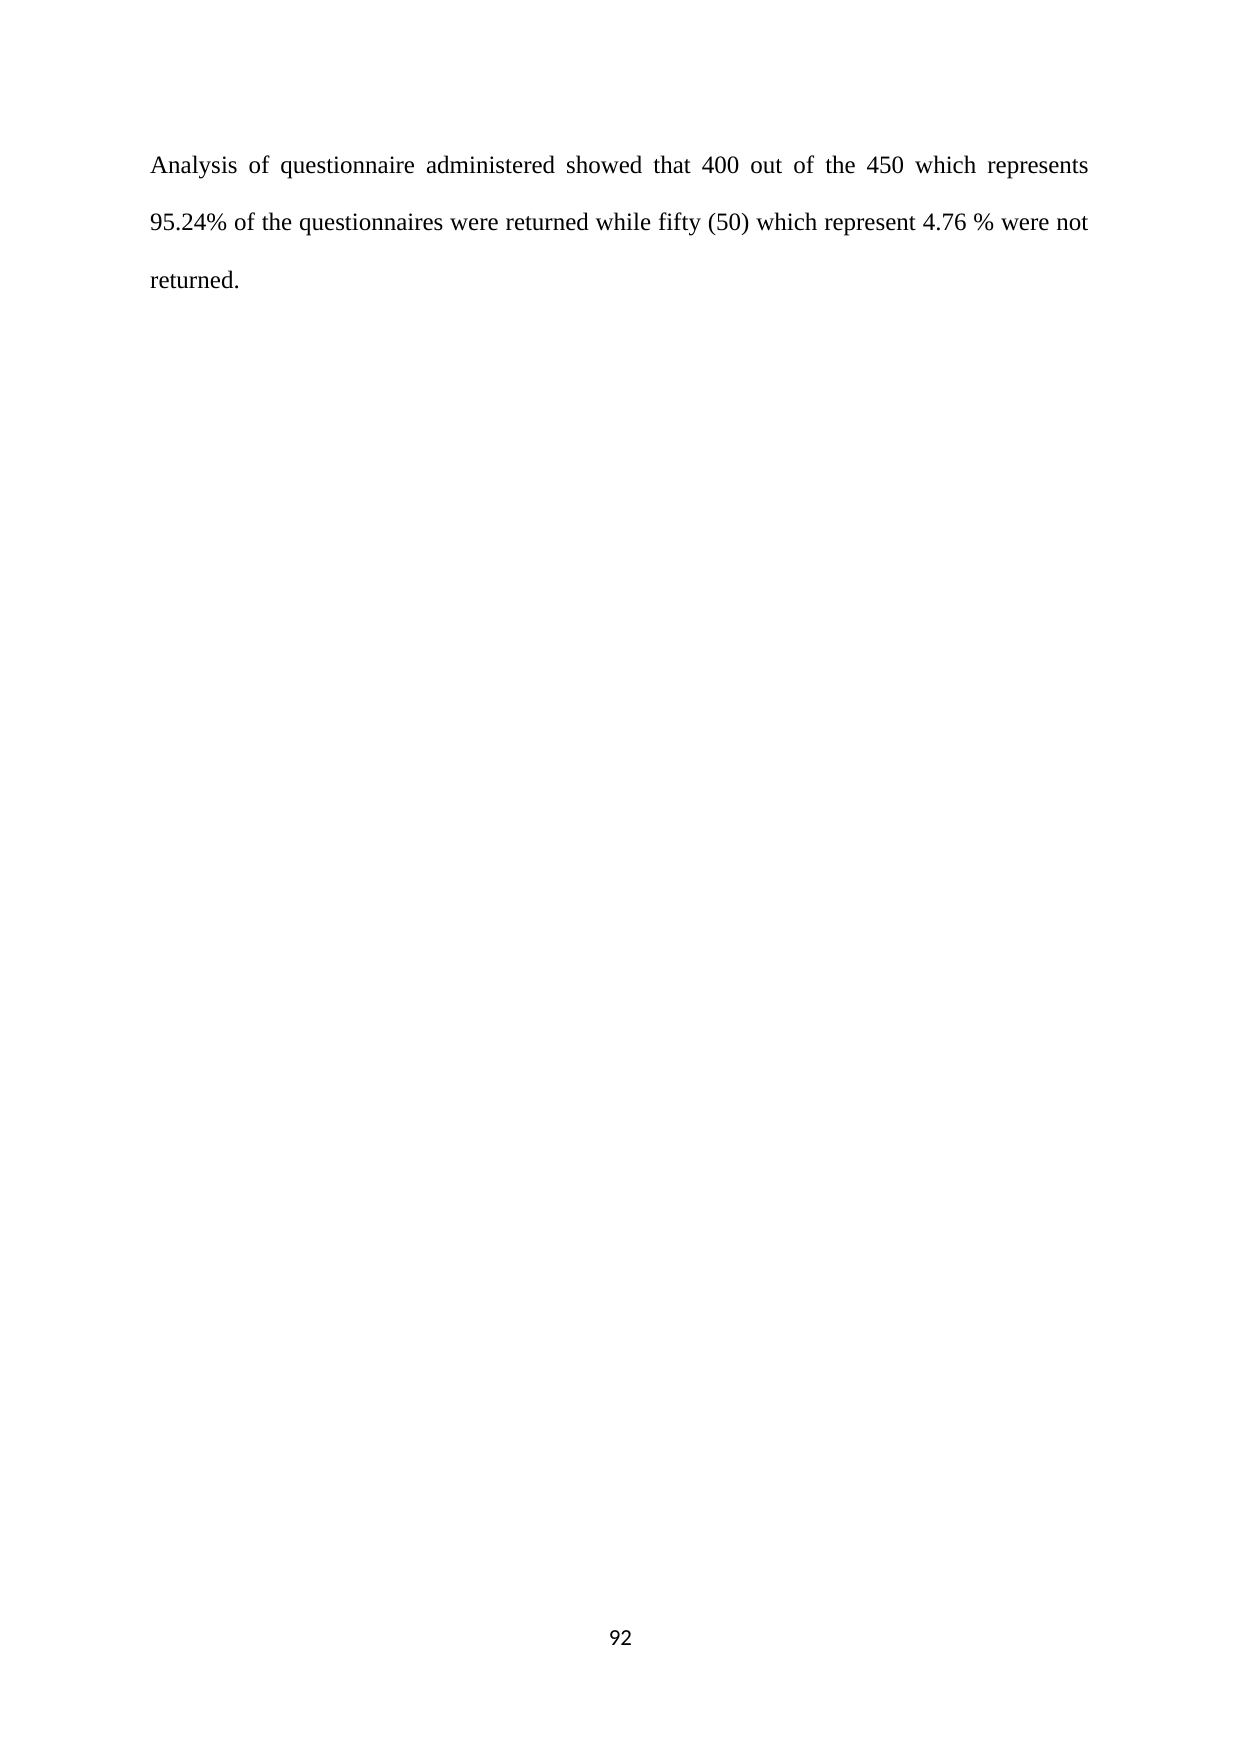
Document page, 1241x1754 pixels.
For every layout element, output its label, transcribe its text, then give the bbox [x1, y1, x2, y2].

text Analysis of questionnaire administered showed that 400 out of the 450 which represents 95.24% of the questionnaires were returned while fifty (50) which represent 4.76 % were not returned. [150, 150, 1090, 294]
